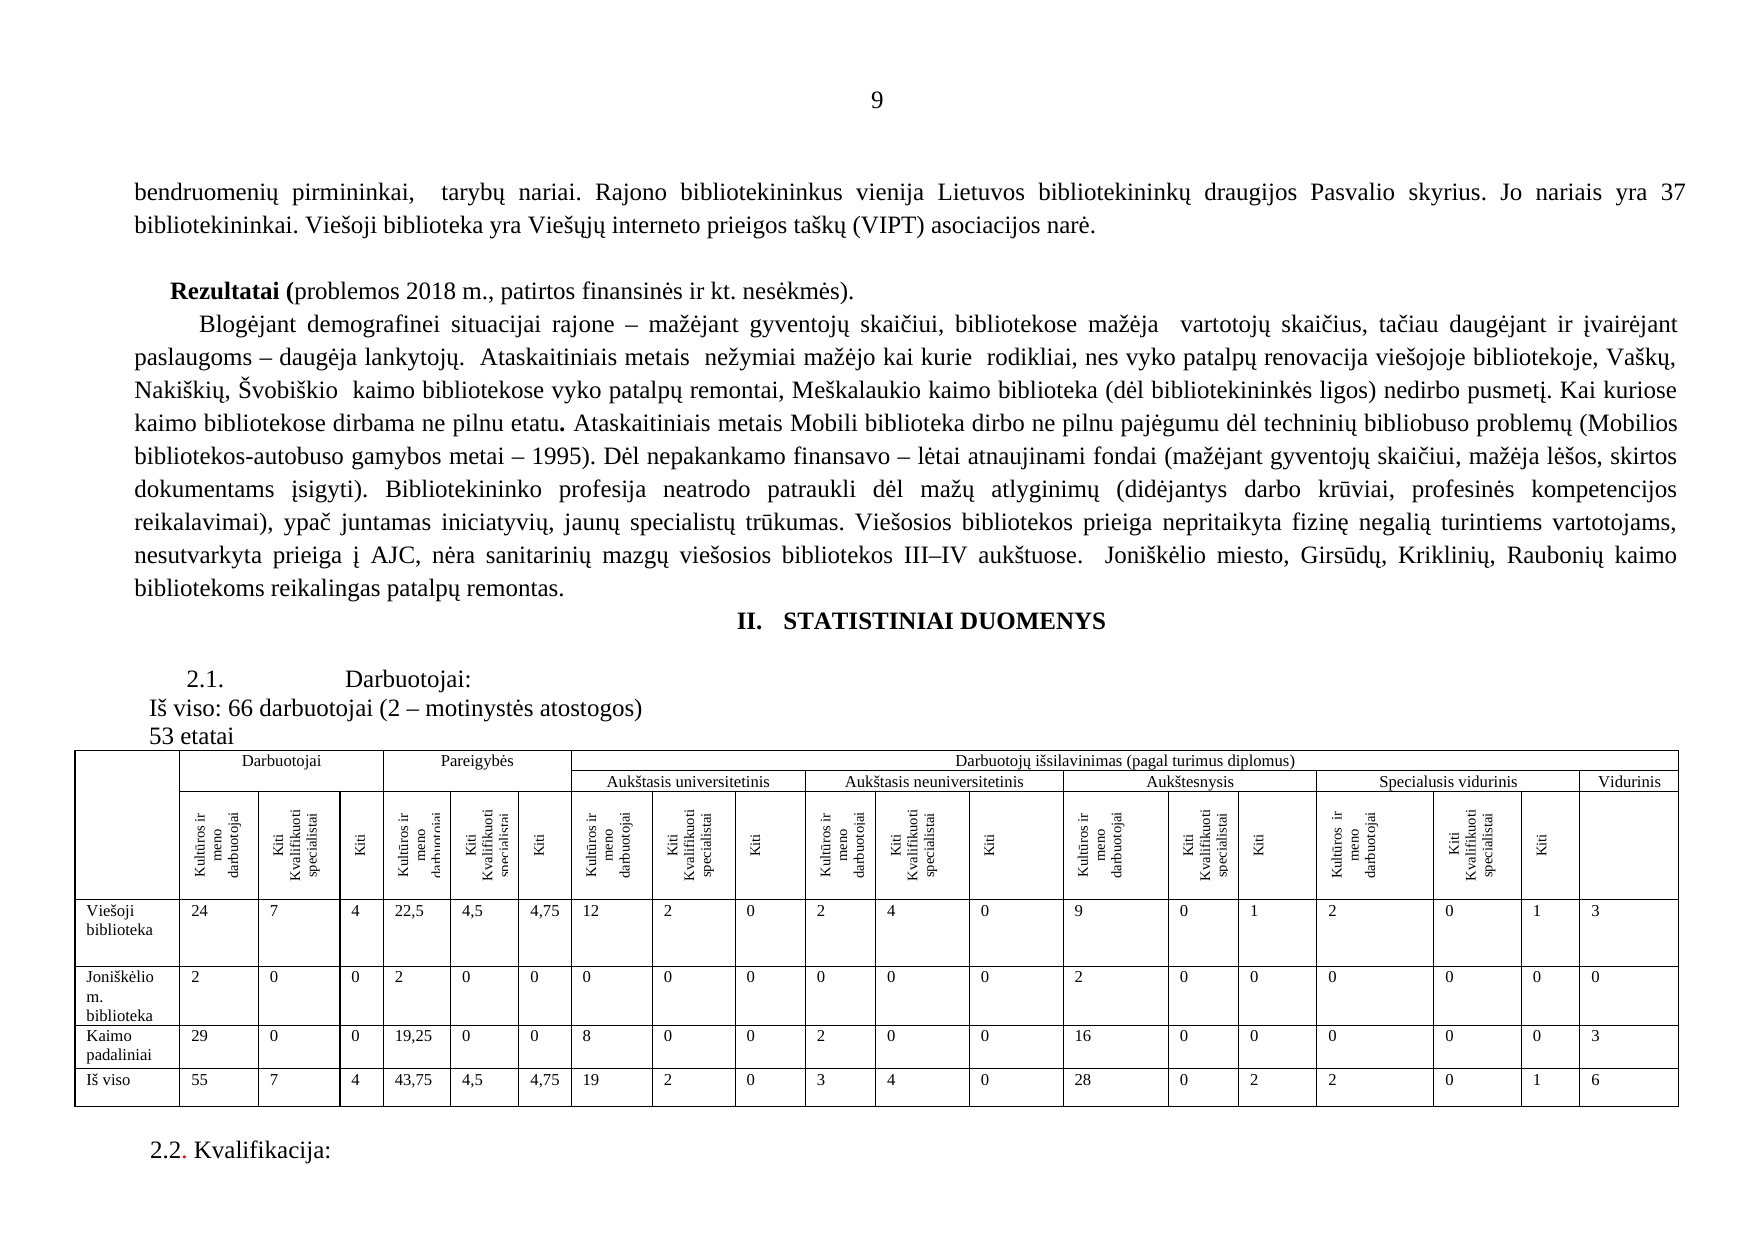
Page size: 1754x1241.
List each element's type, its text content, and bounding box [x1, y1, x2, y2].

table_header [76, 751, 179, 899]
list 53 etatai [149, 721, 1679, 750]
table_cell Kiti [970, 792, 1063, 899]
table_cell 3 [1580, 1026, 1678, 1068]
table_cell 3 [806, 1069, 875, 1106]
table_cell 4 [876, 900, 969, 966]
table_cell 4,5 [451, 900, 518, 966]
table_cell Kiti [519, 792, 571, 899]
table_cell Kiti Kvalifikuoti specialistai [451, 792, 518, 899]
table_cell 0 [653, 1026, 735, 1068]
table_cell 2 [180, 967, 258, 1025]
table_cell Kultūros ir meno darbuotojai [1317, 792, 1433, 899]
list STATISTINIAI DUOMENYS [134, 606, 1679, 635]
table_cell 6 [1580, 1069, 1678, 1106]
table_cell 2 [1239, 1069, 1316, 1106]
table_cell 0 [970, 1026, 1063, 1068]
list Blogėjant demografinei situacijai rajone – mažėjant gyventojų skaičiui, bibliotekose mažėja vartotojų skaičius, tačiau daugėjant ir įvairėjant paslaugoms – daugėja lankytojų. Ataskaitiniais metais nežymiai mažėjo kai kurie rodikliai, nes vyko patalpų renovacija viešojoje bibliotekoje, Vaškų, Nakiškių, Švobiškio kaimo bibliotekose vyko patalpų remontai, Meškalaukio kaimo biblioteka (dėl bibliotekininkės ligos) nedirbo pusmetį. Kai kuriose kaimo bibliotekose dirbama ne pilnu etatu. Ataskaitiniais metais Mobili biblioteka dirbo ne pilnu pajėgumu dėl techninių bibliobuso problemų (Mobilios bibliotekos-autobuso gamybos metai – 1995). Dėl nepakankamo finansavo – lėtai atnaujinami fondai (mažėjant gyventojų skaičiui, mažėja lėšos, skirtos dokumentams įsigyti). Bibliotekininko profesija neatrodo patraukli dėl mažų atlyginimų (didėjantys darbo krūviai, profesinės kompetencijos reikalavimai), ypač juntamas iniciatyvių, jaunų specialistų trūkumas. Viešosios bibliotekos prieiga nepritaikyta fizinę negalią turintiems vartotojams, nesutvarkyta prieiga į AJC, nėra sanitarinių mazgų viešosios bibliotekos III–IV aukštuose. Joniškėlio miesto, Girsūdų, Kriklinių, Raubonių kaimo bibliotekoms reikalingas patalpų remontas. [134, 309, 1679, 602]
list Darbuotojai: [150, 664, 1679, 693]
table_cell Kultūros ir meno darbuotojai [384, 792, 450, 899]
table_cell 3 [1580, 900, 1678, 966]
table_cell 0 [1434, 1069, 1521, 1106]
table_cell 0 [572, 967, 652, 1025]
table_cell Kultūros ir meno darbuotojai [572, 792, 652, 899]
table_cell 0 [1317, 1026, 1433, 1068]
table_cell 0 [876, 967, 969, 1025]
table_cell Kultūros ir meno darbuotojai [180, 792, 258, 899]
table_cell 0 [451, 1026, 518, 1068]
table_cell 29 [180, 1026, 258, 1068]
table_cell 0 [451, 967, 518, 1025]
table_cell 2 [384, 967, 450, 1025]
table_cell 22,5 [384, 900, 450, 966]
table_cell 4,5 [451, 1069, 518, 1106]
table_cell 4 [876, 1069, 969, 1106]
table_cell 1 [1522, 1069, 1579, 1106]
table_cell 0 [736, 900, 805, 966]
table_cell 7 [259, 900, 339, 966]
table_cell Kiti [1522, 792, 1579, 899]
table_cell Kiti [341, 792, 383, 899]
table_cell 43,75 [384, 1069, 450, 1106]
table_cell 4 [341, 1069, 383, 1106]
table_cell 0 [1169, 1069, 1238, 1106]
table_cell 28 [1064, 1069, 1168, 1106]
table_cell 0 [1169, 900, 1238, 966]
table_cell 2 [806, 1026, 875, 1068]
table_cell 0 [736, 1026, 805, 1068]
table_cell 0 [1580, 967, 1678, 1025]
table_cell 2 [1064, 967, 1168, 1025]
table_cell 0 [1239, 1026, 1316, 1068]
table_cell 0 [519, 1026, 571, 1068]
table_cell 0 [259, 967, 339, 1025]
table_header Darbuotojai [180, 751, 383, 791]
table_cell 2 [806, 900, 875, 966]
table_cell 19,25 [384, 1026, 450, 1068]
table_header Pareigybės [384, 751, 571, 791]
table_cell Kiti Kvalifikuoti specialistai [1169, 792, 1238, 899]
table_cell Iš viso [76, 1069, 179, 1106]
table_cell 4 [341, 900, 383, 966]
table_cell 0 [876, 1026, 969, 1068]
table_cell 4,75 [519, 900, 571, 966]
table_cell Aukštasis universitetinis [572, 771, 805, 791]
list Iš viso: 66 darbuotojai (2 – motinystės atostogos) [149, 693, 1679, 721]
table_cell 1 [1239, 900, 1316, 966]
table_cell 0 [519, 967, 571, 1025]
table_cell 0 [1434, 1026, 1521, 1068]
table_cell Kiti [1239, 792, 1316, 899]
table_cell 24 [180, 900, 258, 966]
table_cell Joniškėlio m. biblioteka [76, 967, 179, 1025]
table_cell 16 [1064, 1026, 1168, 1068]
table_cell 7 [259, 1069, 339, 1106]
text 2.2. Kvalifikacija: [150, 1135, 1679, 1164]
table_cell 0 [1434, 900, 1521, 966]
table_cell 0 [653, 967, 735, 1025]
table_cell 8 [572, 1026, 652, 1068]
table_cell 0 [1169, 1026, 1238, 1068]
list Rezultatai (problemos 2018 m., patirtos finansinės ir kt. nesėkmės). [163, 276, 1679, 305]
table_cell 0 [1317, 967, 1433, 1025]
table_cell 0 [1522, 967, 1579, 1025]
table_cell Kultūros ir meno darbuotojai [806, 792, 875, 899]
table_cell Aukštesnysis [1064, 771, 1316, 791]
table_cell 0 [970, 900, 1063, 966]
table_cell 0 [736, 1069, 805, 1106]
table_cell 0 [970, 1069, 1063, 1106]
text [134, 177, 1687, 239]
table_cell 1 [1522, 900, 1579, 966]
table_cell 2 [1317, 900, 1433, 966]
table_cell 2 [653, 1069, 735, 1106]
table_cell 0 [341, 1026, 383, 1068]
table_cell 19 [572, 1069, 652, 1106]
table_cell 2 [653, 900, 735, 966]
table_cell 4,75 [519, 1069, 571, 1106]
table_cell Viešoji biblioteka [76, 900, 179, 966]
table_cell Kiti Kvalifikuoti specialistai [653, 792, 735, 899]
table_cell Kaimo padaliniai [76, 1026, 179, 1068]
table_cell Specialusis vidurinis [1317, 771, 1579, 791]
table_header Darbuotojų išsilavinimas (pagal turimus diplomus) [572, 751, 1678, 770]
table_cell Vidurinis [1580, 771, 1678, 791]
table_cell Kultūros ir meno darbuotojai [1064, 792, 1168, 899]
table_cell Kiti Kvalifikuoti specialistai [876, 792, 969, 899]
table_cell 0 [1522, 1026, 1579, 1068]
table_cell 0 [970, 967, 1063, 1025]
table_cell 0 [1434, 967, 1521, 1025]
table_cell 55 [180, 1069, 258, 1106]
table_cell Aukštasis neuniversitetinis [806, 771, 1063, 791]
table_cell 2 [1317, 1069, 1433, 1106]
table_cell [1580, 792, 1678, 899]
table_cell Kiti Kvalifikuoti specialistai [259, 792, 339, 899]
table_cell 0 [259, 1026, 339, 1068]
table_cell 0 [1169, 967, 1238, 1025]
table_cell 0 [1239, 967, 1316, 1025]
table_cell 9 [1064, 900, 1168, 966]
table_cell 12 [572, 900, 652, 966]
table_cell 0 [341, 967, 383, 1025]
table_cell 0 [736, 967, 805, 1025]
table_cell 0 [806, 967, 875, 1025]
table_cell Kiti Kvalifikuoti specialistai [1434, 792, 1521, 899]
table_cell Kiti [736, 792, 805, 899]
